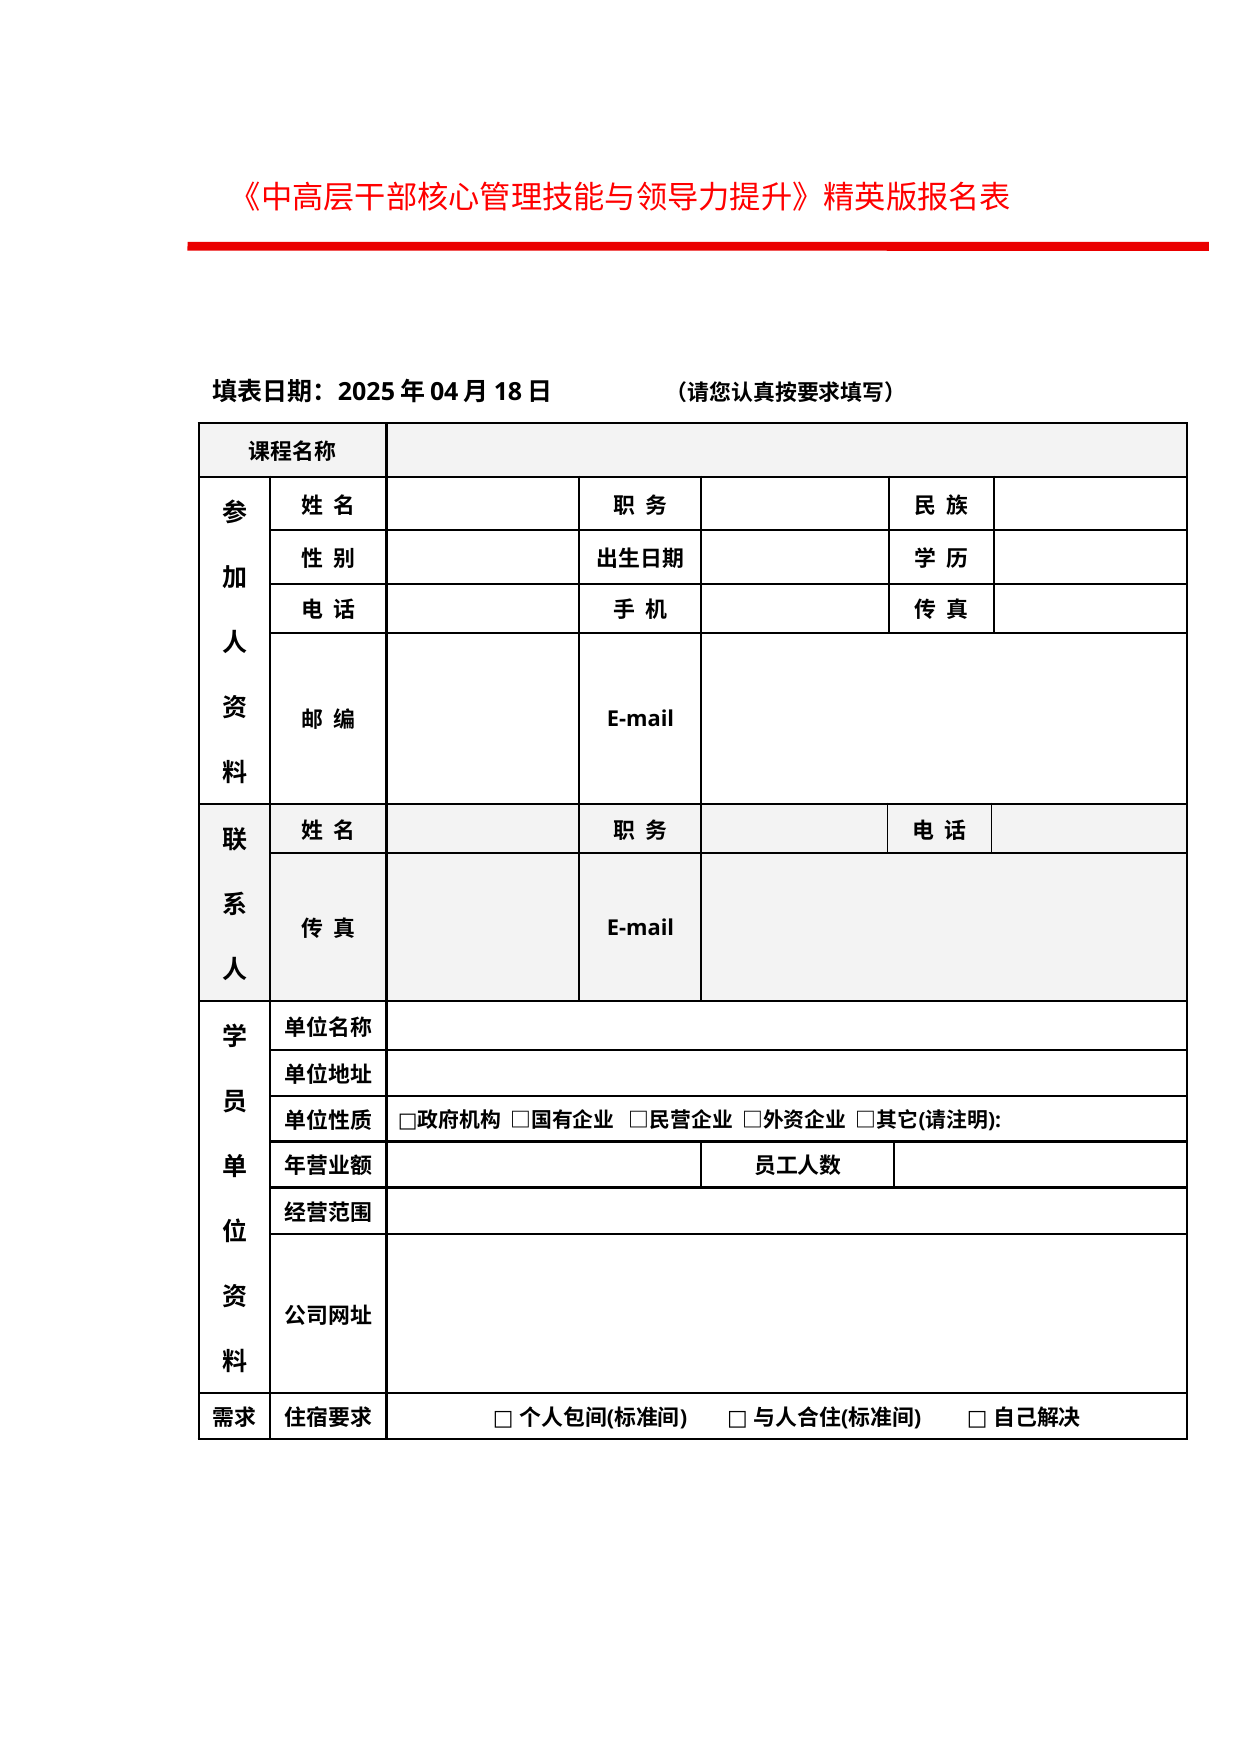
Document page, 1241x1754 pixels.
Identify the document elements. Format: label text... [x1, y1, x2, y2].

table_cell [992, 805, 1186, 852]
table_cell 出生日期 [580, 531, 700, 582]
table_cell 姓 名 [271, 478, 385, 529]
table_cell 公司网址 [271, 1235, 385, 1392]
text 填表日期：2025年04月18日 （请您认真按要求填写） [187, 357, 1053, 422]
table_cell [702, 478, 888, 529]
table_cell [388, 1002, 1186, 1049]
table_cell 单位性质 [271, 1097, 385, 1140]
table_cell [388, 805, 578, 852]
text 《中高层干部核心管理技能与领导力提升》精英版报名表 [187, 162, 1053, 227]
table_cell 电 话 [888, 805, 991, 852]
table_cell 经营范围 [271, 1189, 385, 1233]
table_cell 姓 名 [271, 805, 385, 852]
table_cell [388, 1189, 1186, 1233]
table_header [388, 424, 1186, 476]
table_cell [995, 585, 1186, 632]
table_cell □ 个人包间(标准间) □ 与人合住(标准间) □ 自己解决 [388, 1394, 1186, 1438]
table_cell [388, 1143, 700, 1186]
table_cell 电 话 [271, 585, 385, 632]
table_cell [702, 531, 888, 582]
table_cell □政府机构 □国有企业 □民营企业 □外资企业 □其它(请注明): [388, 1097, 1186, 1140]
table_cell [895, 1143, 1186, 1186]
table_cell 住宿要求 [271, 1394, 385, 1438]
table_cell [388, 854, 578, 1000]
table_cell 需求 [200, 1394, 269, 1438]
table_cell 员工人数 [702, 1143, 893, 1186]
table_cell 邮 编 [271, 634, 385, 803]
table_cell 传 真 [890, 585, 993, 632]
table_cell [702, 585, 888, 632]
table_cell E-mail [580, 634, 700, 803]
table_cell [702, 805, 887, 852]
table_cell 单位地址 [271, 1051, 385, 1095]
table_cell [702, 634, 1186, 803]
table_cell [388, 634, 578, 803]
table_cell 参加人资料 [200, 478, 269, 803]
table_cell 学 员 单 位 资 料 [200, 1002, 269, 1392]
table_cell 学 历 [890, 531, 993, 582]
table_cell [388, 1051, 1186, 1095]
table_cell 性 别 [271, 531, 385, 582]
table_cell [388, 1235, 1186, 1392]
table_cell [995, 531, 1186, 582]
table_cell 年营业额 [271, 1143, 385, 1186]
table_cell [388, 531, 578, 582]
table_header 课程名称 [200, 424, 385, 476]
table_cell 单位名称 [271, 1002, 385, 1049]
table_cell 联 系 人 [200, 805, 269, 1000]
table_cell 传 真 [271, 854, 385, 1000]
table_cell 民 族 [890, 478, 993, 529]
table_cell [995, 478, 1186, 529]
table_cell 手 机 [580, 585, 700, 632]
table_cell E-mail [580, 854, 700, 1000]
table_cell [388, 585, 578, 632]
table_cell 职 务 [580, 805, 700, 852]
table_cell [388, 478, 578, 529]
table_cell [702, 854, 1186, 1000]
table_cell 职 务 [580, 478, 700, 529]
